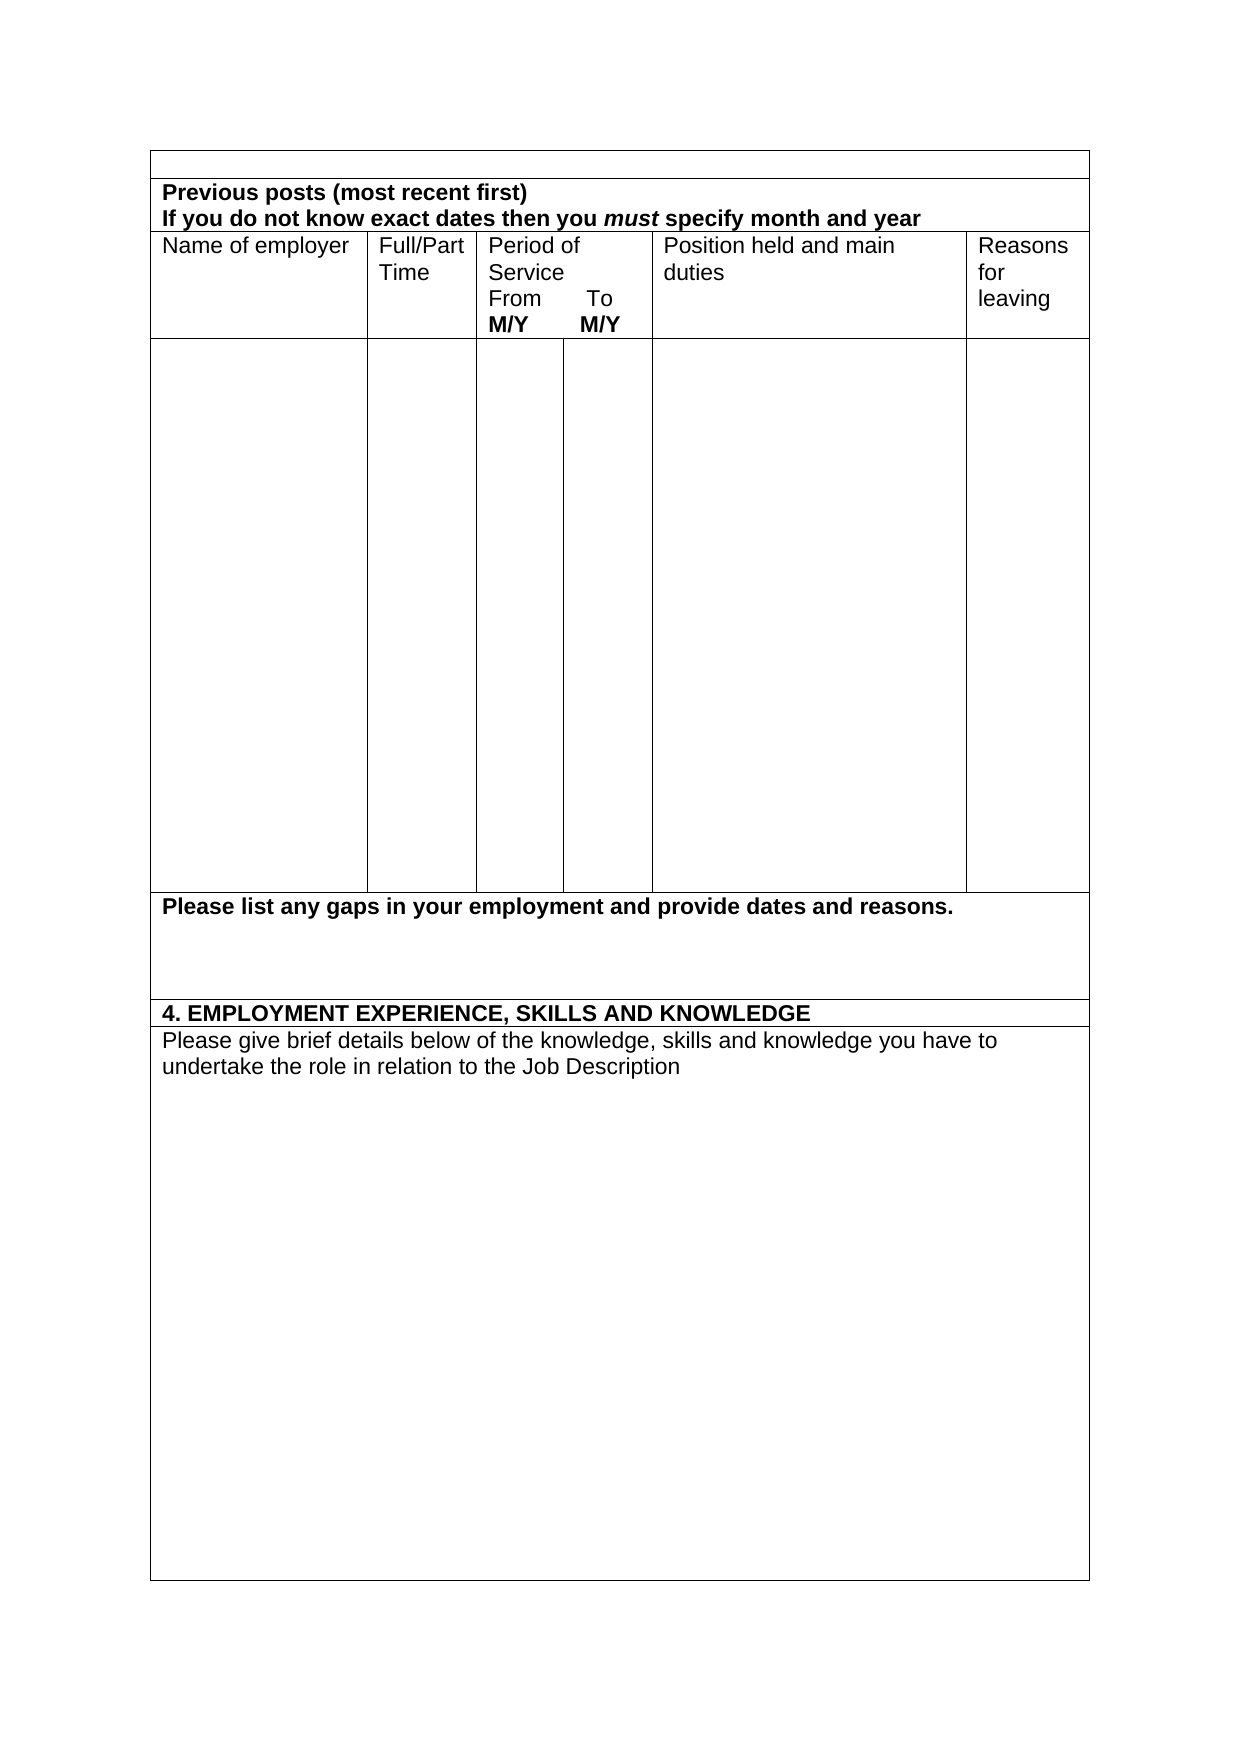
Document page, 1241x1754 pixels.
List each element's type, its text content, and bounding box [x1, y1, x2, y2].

table_cell Period of Service From To M/Y M/Y [477, 232, 652, 338]
table_cell [564, 339, 652, 892]
table_cell [368, 339, 476, 892]
table_cell [967, 339, 1089, 892]
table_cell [151, 151, 1089, 177]
table_cell [477, 339, 563, 892]
table_cell Position held and main duties [653, 232, 966, 338]
table_cell Reasons for leaving [967, 232, 1089, 338]
table_cell [151, 339, 367, 892]
table_cell Previous posts (most recent first) If you do not know exact dates then you must specify month and year [151, 179, 1089, 231]
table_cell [151, 1027, 1089, 1580]
table_cell Name of employer [151, 232, 367, 338]
table_cell [653, 339, 966, 892]
table_cell 4. EMPLOYMENT EXPERIENCE, SKILLS AND KNOWLEDGE [151, 1000, 1089, 1026]
table_cell Please list any gaps in your employment and provide dates and reasons. [151, 893, 1089, 998]
table_cell Full/Part Time [368, 232, 476, 338]
